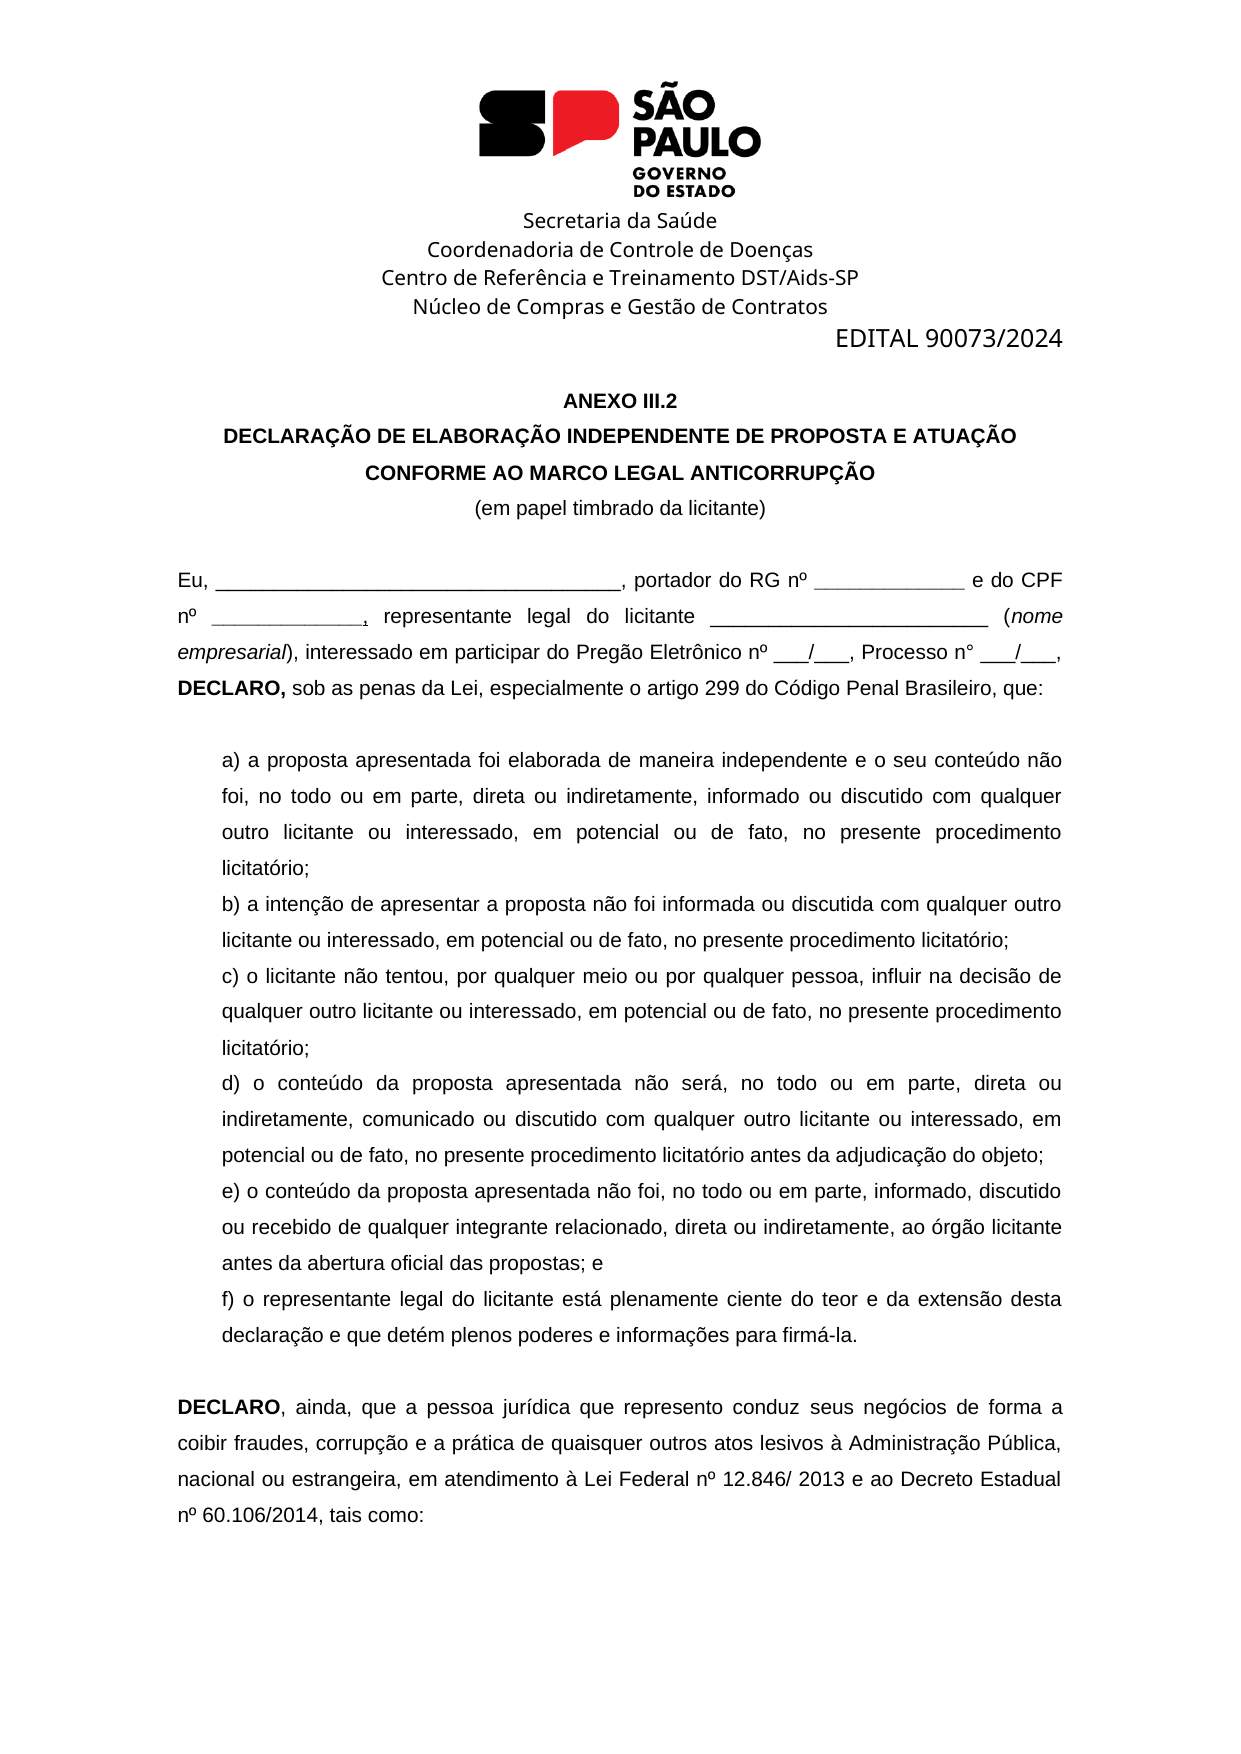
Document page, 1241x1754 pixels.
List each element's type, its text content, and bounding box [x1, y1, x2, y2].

text DECLARO, ainda, que a pessoa jurídica que represento conduz seus negócios de forma a coibir fraudes, corrupção e a prática de quaisquer outros atos lesivos à Administração Pública, nacional ou estrangeira, em atendimento à Lei Federal nº 12.846/ 2013 e ao Decreto Estadual nº 60.106/2014, tais como: [177, 1395, 1063, 1526]
text e) o conteúdo da proposta apresentada não foi, no todo ou em parte, informado, discutido ou recebido de qualquer integrante relacionado, direta ou indiretamente, ao órgão licitante antes da abertura oficial das propostas; e [222, 1179, 1063, 1275]
text b) a intenção de apresentar a proposta não foi informada ou discutida com qualquer outro licitante ou interessado, em potencial ou de fato, no presente procedimento licitatório; [222, 892, 1063, 951]
text c) o licitante não tentou, por qualquer meio ou por qualquer pessoa, influir na decisão de qualquer outro licitante ou interessado, em potencial ou de fato, no presente procedimento licitatório; [222, 963, 1063, 1059]
text Eu, ___________________________________, portador do RG nº _____________ e do CPF nº _____________, representante legal do licitante ________________________ (nome empresarial), interessado em participar do Pregão Eletrônico nº ___/___, Processo n° ___/___, DECLARO, sob as penas da Lei, especialmente o artigo 299 do Código Penal Brasileiro, que: [177, 568, 1063, 700]
text ANEXO III.2 [177, 388, 1063, 412]
picture [474, 73, 767, 207]
text a) a proposta apresentada foi elaborada de maneira independente e o seu conteúdo não foi, no todo ou em parte, direta ou indiretamente, informado ou discutido com qualquer outro licitante ou interessado, em potencial ou de fato, no presente procedimento licitatório; [222, 748, 1063, 879]
text (em papel timbrado da licitante) [177, 496, 1063, 520]
text f) o representante legal do licitante está plenamente ciente do teor e da extensão desta declaração e que detém plenos poderes e informações para firmá-la. [222, 1287, 1063, 1347]
text d) o conteúdo da proposta apresentada não será, no todo ou em parte, direta ou indiretamente, comunicado ou discutido com qualquer outro licitante ou interessado, em potencial ou de fato, no presente procedimento licitatório antes da adjudicação do objeto; [222, 1071, 1063, 1167]
subtitle DECLARAÇÃO DE ELABORAÇÃO INDEPENDENTE DE PROPOSTA E ATUAÇÃO CONFORME AO MARCO LEGAL ANTICORRUPÇÃO [177, 424, 1063, 484]
